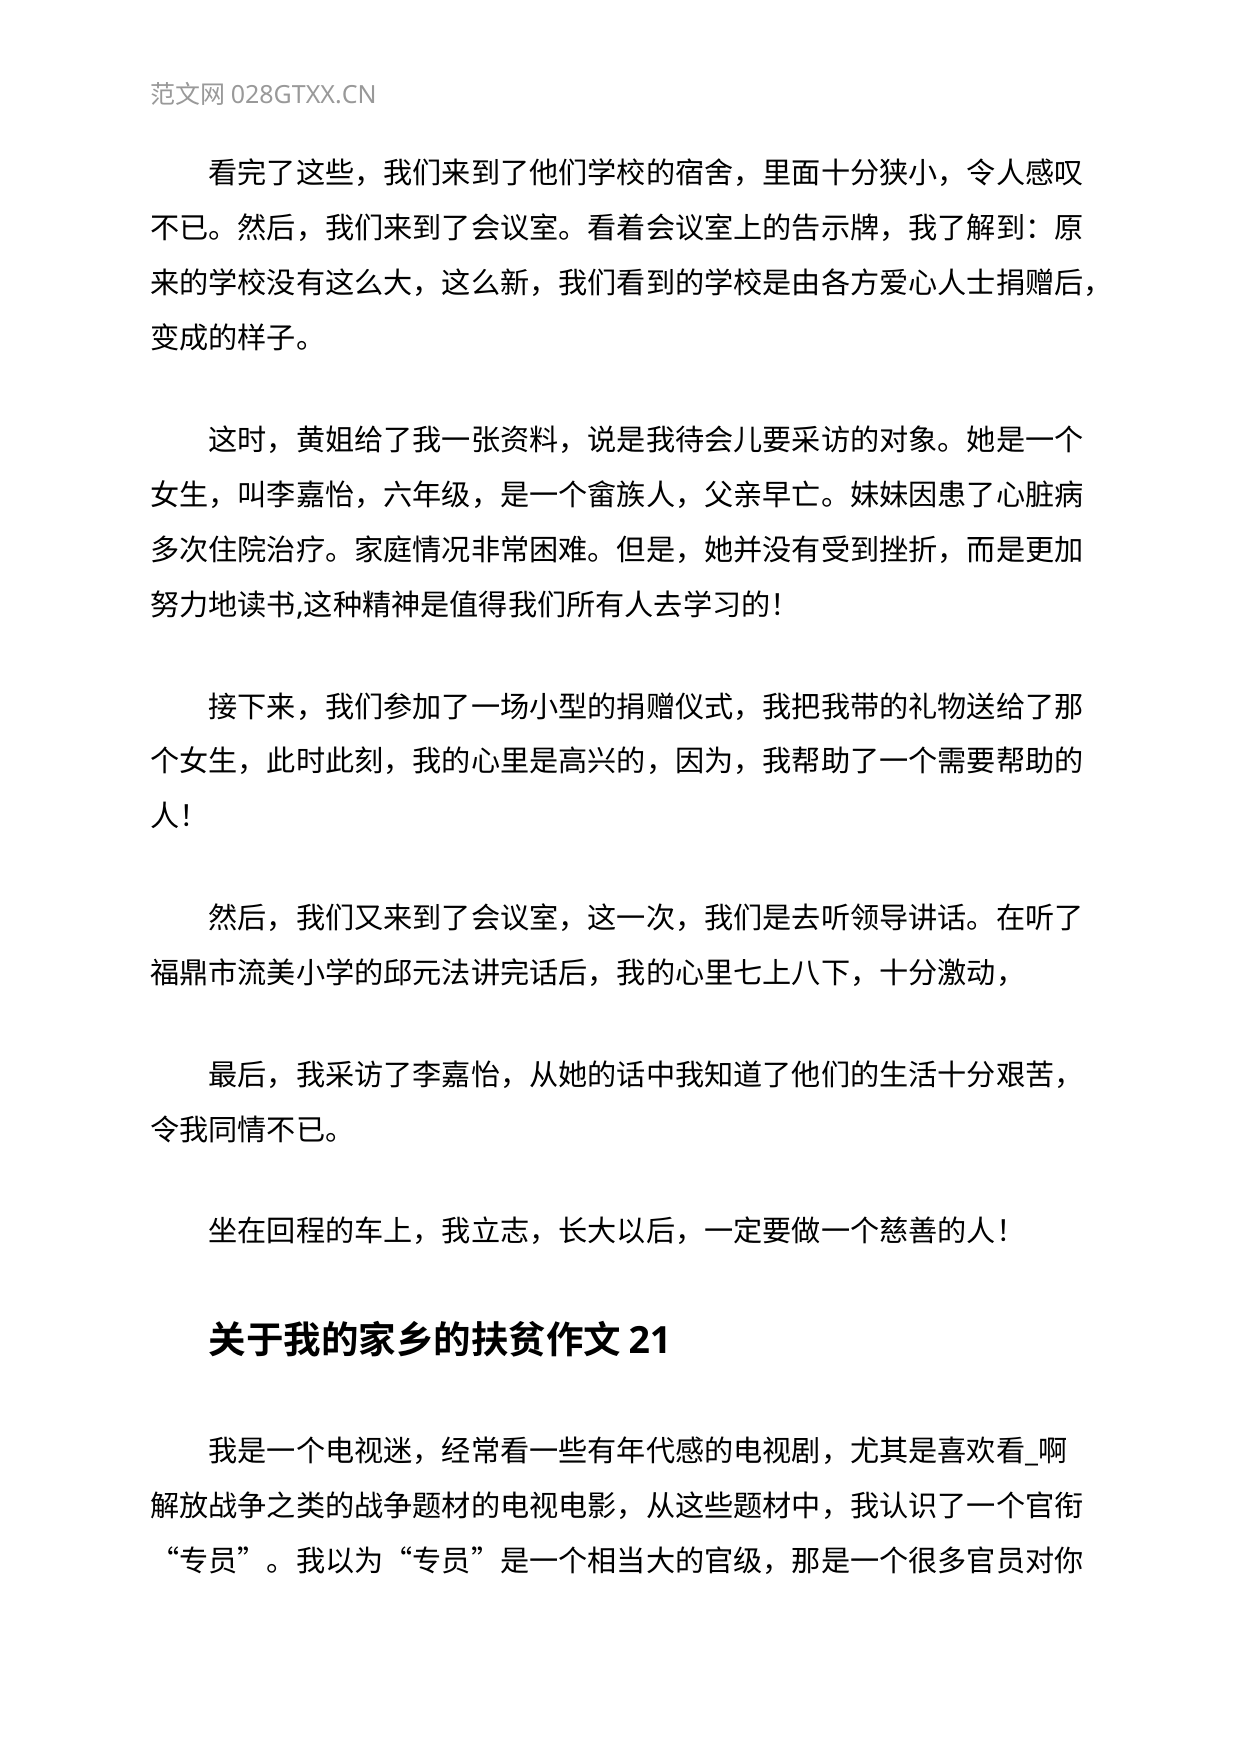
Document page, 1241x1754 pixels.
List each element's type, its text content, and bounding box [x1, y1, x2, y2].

text 最后，我采访了李嘉怡，从她的话中我知道了他们的生活十分艰苦，令我同情不已。 [150, 1051, 1090, 1148]
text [150, 1427, 1090, 1579]
text 然后，我们又来到了会议室，这一次，我们是去听领导讲话。在听了福鼎市流美小学的邱元法讲完话后，我的心里七上八下，十分激动， [150, 895, 1090, 992]
text 关于我的家乡的扶贫作文21 [150, 1310, 1090, 1364]
text 坐在回程的车上，我立志，长大以后，一定要做一个慈善的人！ [150, 1208, 1090, 1250]
text 这时，黄姐给了我一张资料，说是我待会儿要采访的对象。她是一个女生，叫李嘉怡，六年级，是一个畲族人，父亲早亡。妹妹因患了心脏病多次住院治疗。家庭情况非常困难。但是，她并没有受到挫折，而是更加努力地读书,这种精神是值得我们所有人去学习的！ [150, 416, 1090, 623]
text 接下来，我们参加了一场小型的捐赠仪式，我把我带的礼物送给了那个女生，此时此刻，我的心里是高兴的，因为，我帮助了一个需要帮助的人！ [150, 683, 1090, 835]
text 看完了这些，我们来到了他们学校的宿舍，里面十分狭小，令人感叹不已。然后，我们来到了会议室。看着会议室上的告示牌，我了解到：原来的学校没有这么大，这么新，我们看到的学校是由各方爱心人士捐赠后，变成的样子。 [150, 150, 1090, 357]
